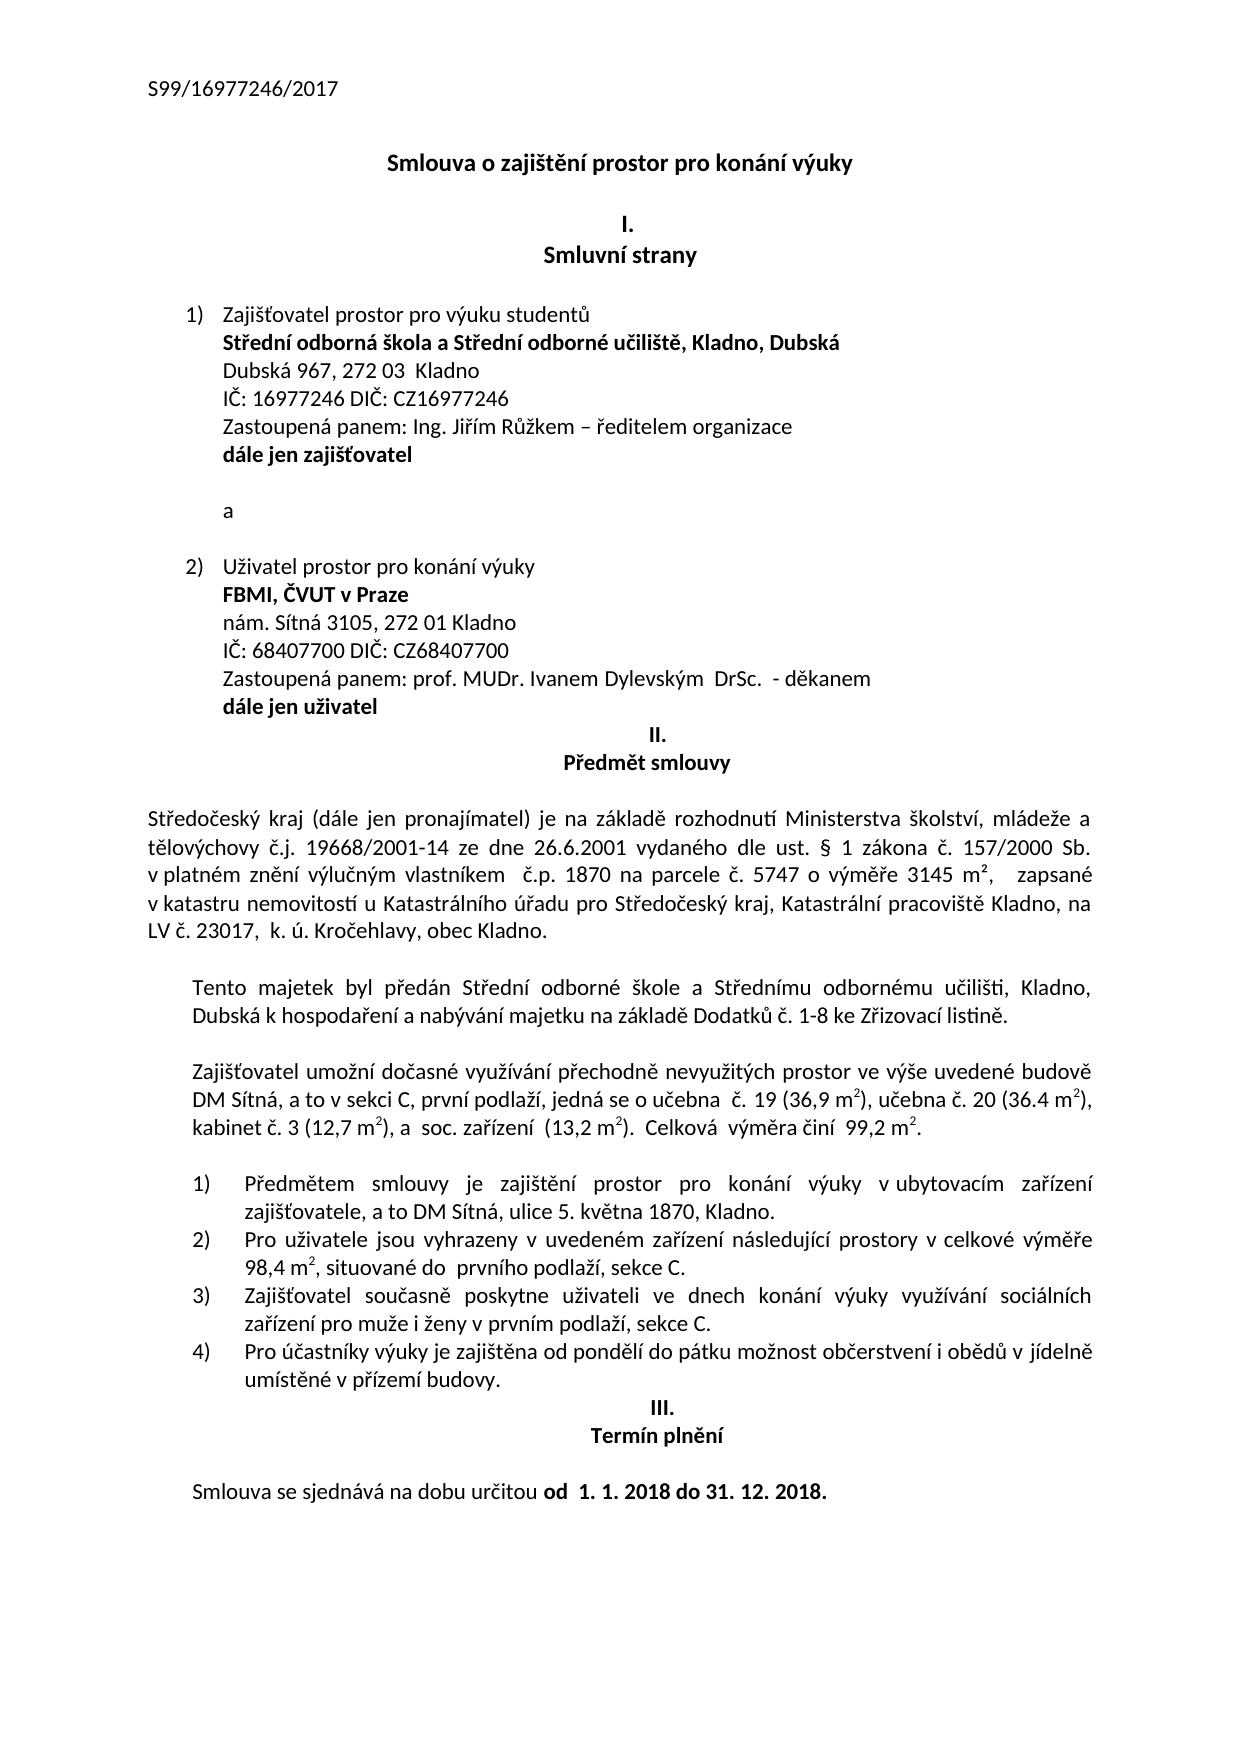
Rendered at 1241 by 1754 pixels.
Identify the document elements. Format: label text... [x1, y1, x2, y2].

list I. [621, 209, 1093, 239]
list Dubská 967, 272 03 Kladno [223, 356, 1093, 384]
list Zastoupená panem: Ing. Jiřím Růžkem – ředitelem organizace [223, 412, 1093, 440]
list dále jen uživatel [223, 692, 1093, 721]
list Termín plnění [260, 1421, 1093, 1449]
list Zajišťovatel prostor pro výuku studentů [185, 300, 1093, 328]
list II. [223, 721, 1093, 748]
text Zajišťovatel umožní dočasné využívání přechodně nevyužitých prostor ve výše uvedené budově DM Sítná, a to v sekci C, první podlaží, jedná se o učebna č. 19 (36,9 m2), učebna č. 20 (36.4 m2), kabinet č. 3 (12,7 m2), a soc. zařízení (13,2 m2). Celková výměra činí 99,2 m2. [192, 1057, 1093, 1141]
list Předmětem smlouvy je zajištění prostor pro konání výuky v ubytovacím zařízení zajišťovatele, a to DM Sítná, ulice 5. května 1870, Kladno. [192, 1169, 1093, 1225]
list Uživatel prostor pro konání výuky [185, 552, 1093, 580]
list Střední odborná škola a Střední odborné učiliště, Kladno, Dubská [223, 328, 1093, 356]
list IČ: 16977246 DIČ: CZ16977246 [223, 384, 1093, 412]
text Tento majetek byl předán Střední odborné škole a Střednímu odbornému učilišti, Kladno, Dubská k hospodaření a nabývání majetku na základě Dodatků č. 1-8 ke Zřizovací listině. [192, 973, 1093, 1029]
text Smlouva o zajištění prostor pro konání výuky [148, 148, 1093, 178]
list nám. Sítná 3105, 272 01 Kladno [223, 608, 1093, 636]
list Zajišťovatel současně poskytne uživateli ve dnech konání výuky využívání sociálních zařízení pro muže i ženy v prvním podlaží, sekce C. [192, 1281, 1093, 1337]
list FBMI, ČVUT v Praze [223, 580, 1093, 608]
list Pro uživatele jsou vyhrazeny v uvedeném zařízení následující prostory v celkové výměře 98,4 m2, situované do prvního podlaží, sekce C. [192, 1225, 1093, 1281]
list dále jen zajišťovatel [223, 440, 1093, 468]
text Středočeský kraj (dále jen pronajímatel) je na základě rozhodnutí Ministerstva školství, mládeže a tělovýchovy č.j. 19668/2001-14 ze dne 26.6.2001 vydaného dle ust. § 1 zákona č. 157/2000 Sb. v platném znění výlučným vlastníkem č.p. 1870 na parcele č. 5747 o výměře , zapsané v katastru nemovitostí u Katastrálního úřadu pro Středočeský kraj, Katastrální pracoviště Kladno, na LV č. 23017, k. ú. Kročehlavy, obec Kladno. [148, 804, 1093, 945]
text Předmět smlouvy [265, 748, 1093, 777]
list a [223, 496, 1093, 524]
list Pro účastníky výuky je zajištěna od pondělí do pátku možnost občerstvení i obědů v jídelně umístěné v přízemí budovy. [192, 1337, 1093, 1393]
list Zastoupená panem: prof. MUDr. Ivanem Dylevským DrSc. - děkanem [223, 664, 1093, 692]
list Smluvní strany [148, 239, 1093, 270]
list III. [192, 1393, 1093, 1421]
list Smlouva se sjednává na dobu určitou od 1. 1. 2018 do 31. 12. 2018. [192, 1477, 1093, 1505]
list IČ: 68407700 DIČ: CZ68407700 [223, 636, 1093, 664]
